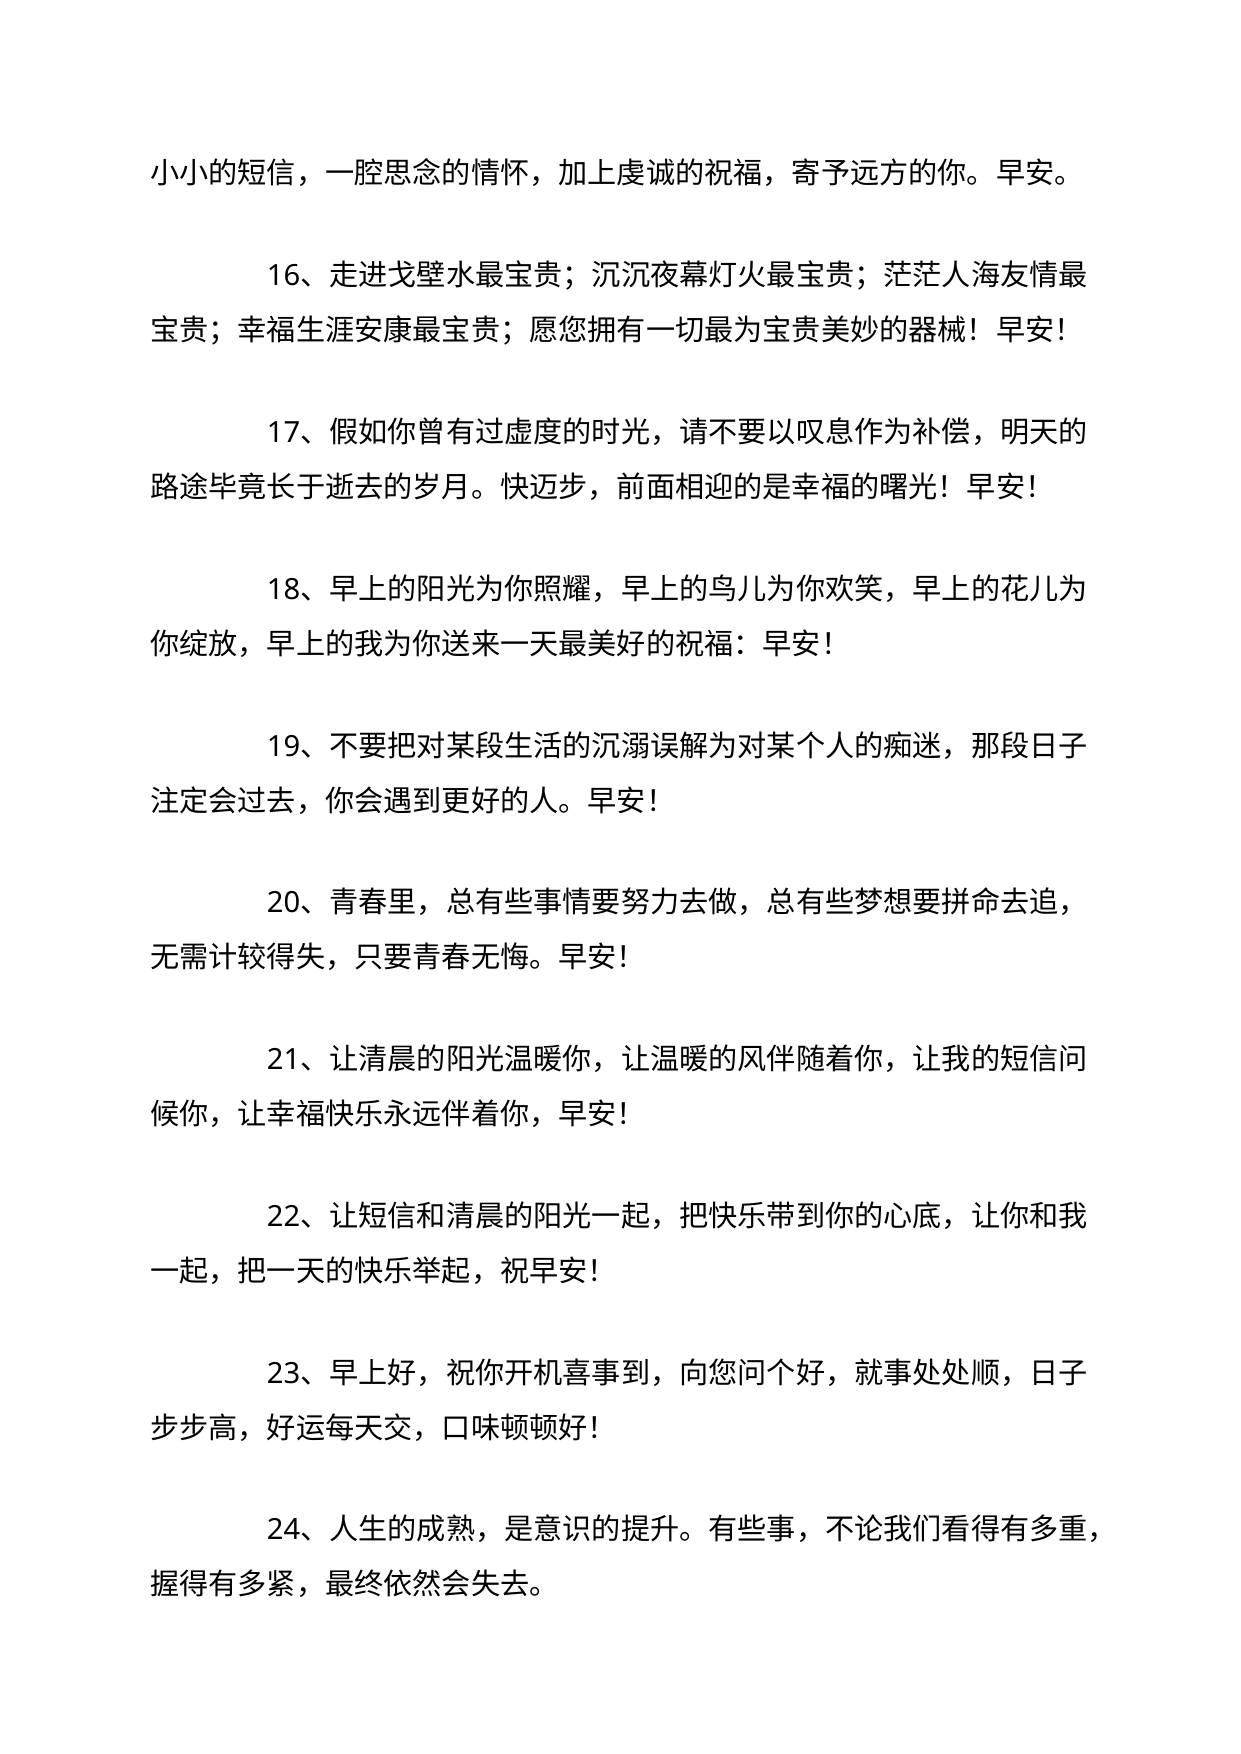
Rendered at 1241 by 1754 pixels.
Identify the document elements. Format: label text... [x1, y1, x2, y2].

text 16、走进戈壁水最宝贵；沉沉夜幕灯火最宝贵；茫茫人海友情最宝贵；幸福生涯安康最宝贵；愿您拥有一切最为宝贵美妙的器械！早安！ [150, 252, 1090, 349]
text 21、让清晨的阳光温暖你，让温暖的风伴随着你，让我的短信问候你，让幸福快乐永远伴着你，早安！ [150, 1036, 1090, 1133]
text 22、让短信和清晨的阳光一起，把快乐带到你的心底，让你和我一起，把一天的快乐举起，祝早安！ [150, 1192, 1090, 1290]
text 23、早上好，祝你开机喜事到，向您问个好，就事处处顺，日子步步高，好运每天交，口味顿顿好！ [150, 1349, 1090, 1446]
text 19、不要把对某段生活的沉溺误解为对某个人的痴迷，那段日子注定会过去，你会遇到更好的人。早安！ [150, 722, 1090, 819]
text 20、青春里，总有些事情要努力去做，总有些梦想要拼命去追，无需计较得失，只要青春无悔。早安！ [150, 879, 1090, 976]
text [150, 150, 1090, 192]
text 17、假如你曾有过虚度的时光，请不要以叹息作为补偿，明天的路途毕竟长于逝去的岁月。快迈步，前面相迎的是幸福的曙光！早安！ [150, 408, 1090, 506]
text 18、早上的阳光为你照耀，早上的鸟儿为你欢笑，早上的花儿为你绽放，早上的我为你送来一天最美好的祝福：早安！ [150, 565, 1090, 663]
text 24、人生的成熟，是意识的提升。有些事，不论我们看得有多重，握得有多紧，最终依然会失去。 [150, 1506, 1090, 1603]
